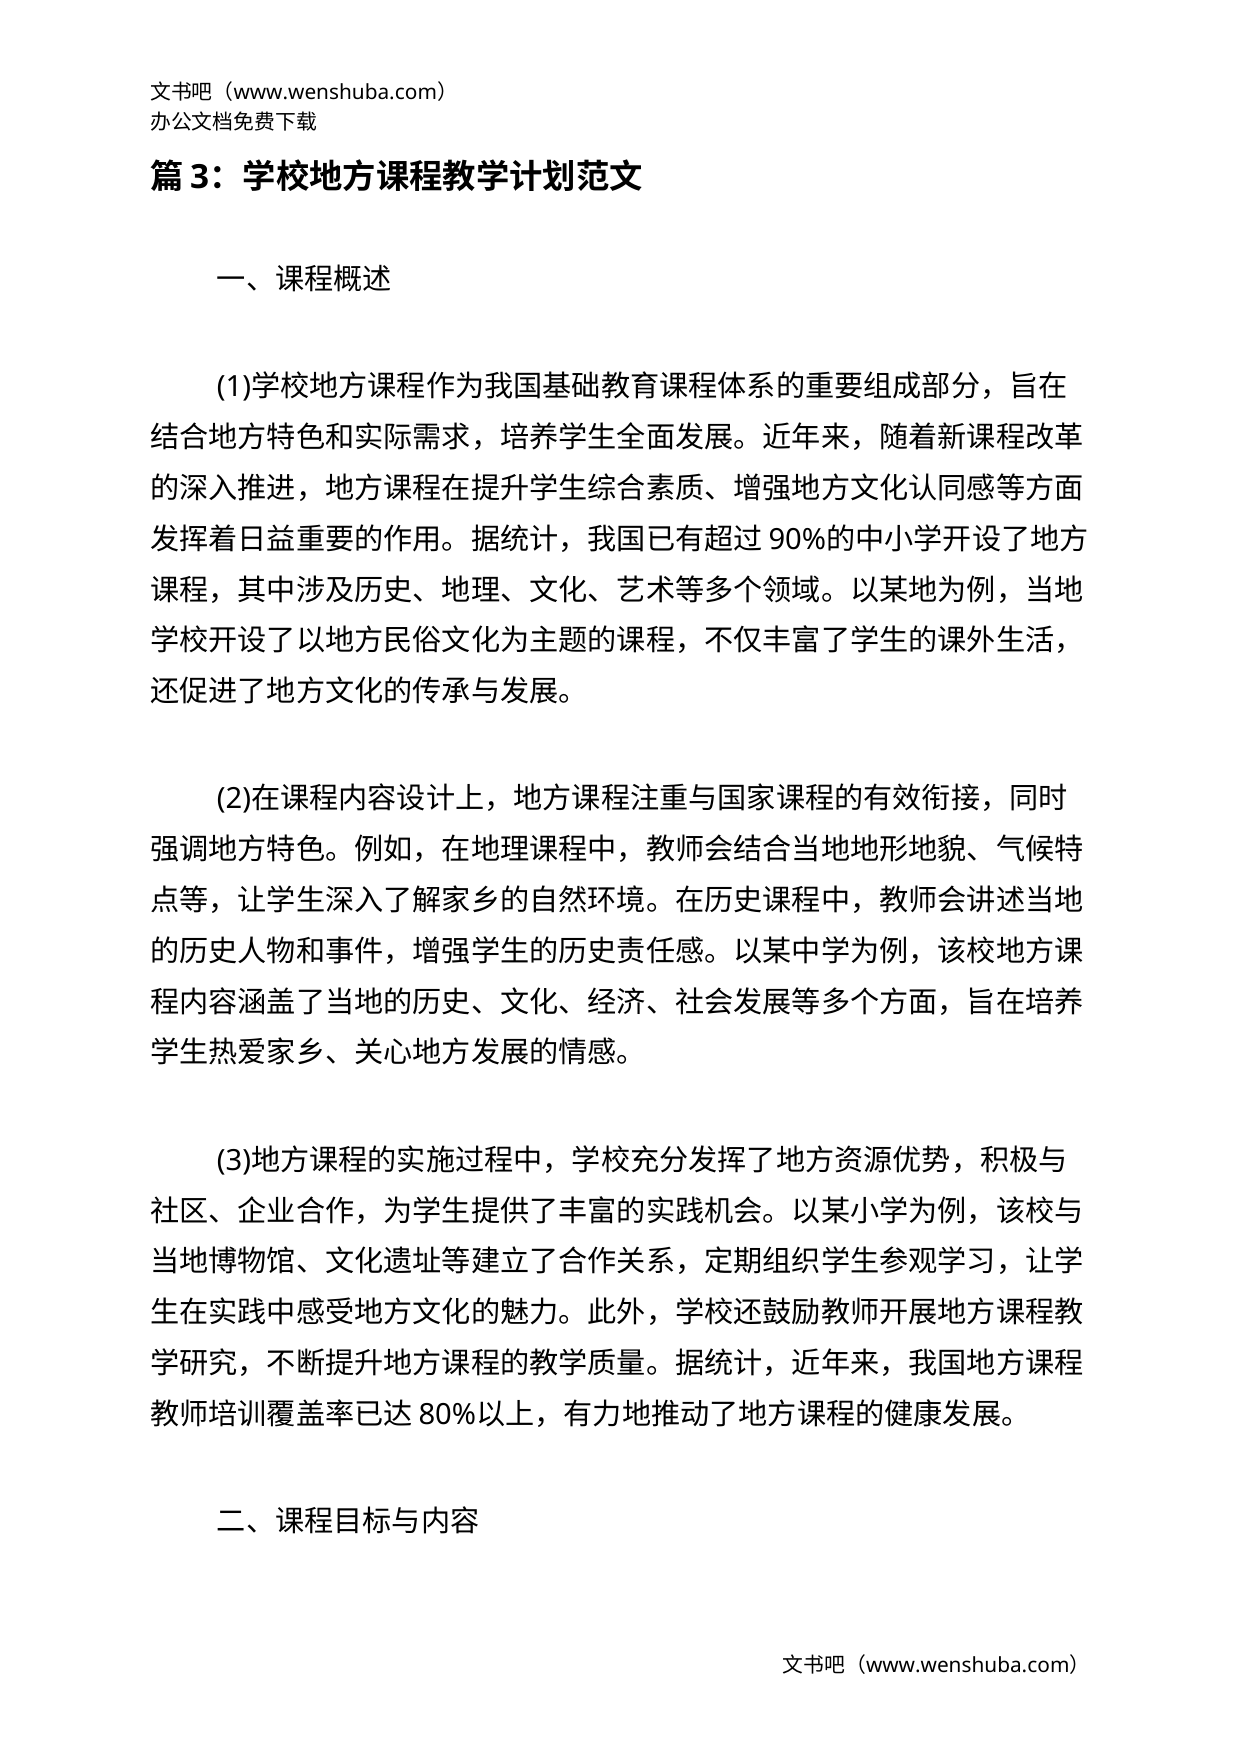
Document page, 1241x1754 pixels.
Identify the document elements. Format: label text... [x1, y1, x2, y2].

text (1)学校地方课程作为我国基础教育课程体系的重要组成部分，旨在结合地方特色和实际需求，培养学生全面发展。近年来，随着新课程改革的深入推进，地方课程在提升学生综合素质、增强地方文化认同感等方面发挥着日益重要的作用。据统计，我国已有超过90%的中小学开设了地方课程，其中涉及历史、地理、文化、艺术等多个领域。以某地为例，当地学校开设了以地方民俗文化为主题的课程，不仅丰富了学生的课外生活，还促进了地方文化的传承与发展。 [150, 363, 1090, 710]
text (2)在课程内容设计上，地方课程注重与国家课程的有效衔接，同时强调地方特色。例如，在地理课程中，教师会结合当地地形地貌、气候特点等，让学生深入了解家乡的自然环境。在历史课程中，教师会讲述当地的历史人物和事件，增强学生的历史责任感。以某中学为例，该校地方课程内容涵盖了当地的历史、文化、经济、社会发展等多个方面，旨在培养学生热爱家乡、关心地方发展的情感。 [150, 775, 1090, 1071]
text 一、课程概述 [150, 255, 1090, 298]
text 篇3：学校地方课程教学计划范文 [150, 150, 1090, 198]
text (3)地方课程的实施过程中，学校充分发挥了地方资源优势，积极与社区、企业合作，为学生提供了丰富的实践机会。以某小学为例，该校与当地博物馆、文化遗址等建立了合作关系，定期组织学生参观学习，让学生在实践中感受地方文化的魅力。此外，学校还鼓励教师开展地方课程教学研究，不断提升地方课程的教学质量。据统计，近年来，我国地方课程教师培训覆盖率已达80%以上，有力地推动了地方课程的健康发展。 [150, 1136, 1090, 1433]
text 二、课程目标与内容 [150, 1498, 1090, 1540]
